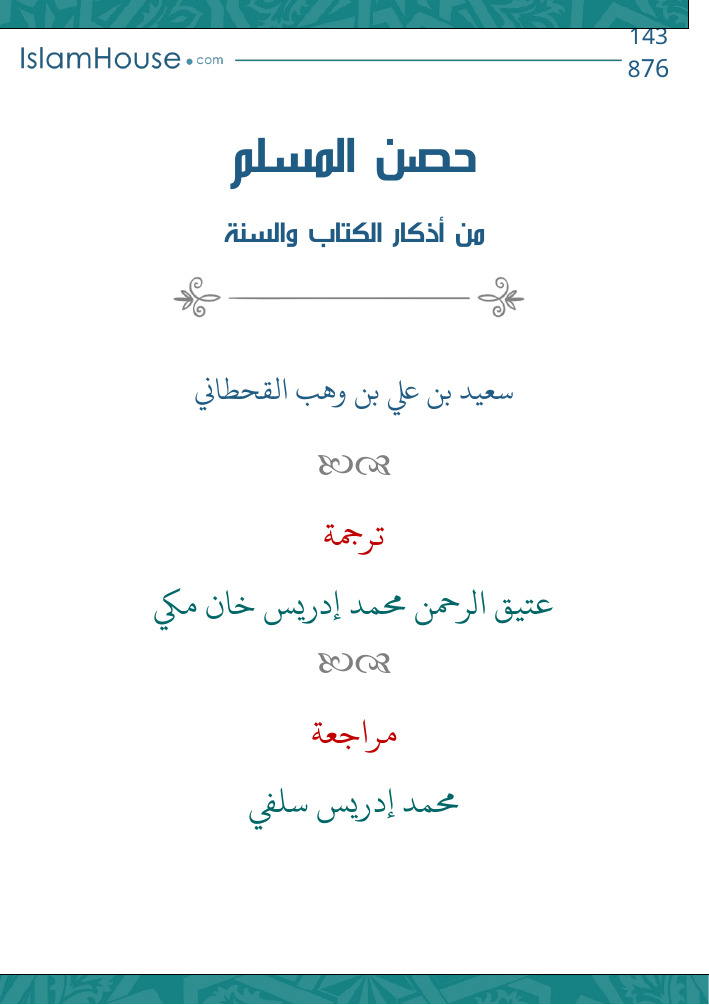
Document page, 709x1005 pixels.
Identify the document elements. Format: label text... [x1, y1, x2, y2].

text حصن المسلم [118, 118, 591, 195]
text عتيق الرحمن محمد إدريس خان مكي [118, 572, 591, 635]
text محمد إدريس سلفي [118, 770, 591, 833]
text مراجعة [118, 702, 591, 765]
picture [14, 43, 629, 74]
text ترجمة [118, 504, 591, 567]
text سعيد بن علي بن وهب القحطاني [118, 362, 591, 418]
picture [0, 975, 709, 1004]
picture [0, 0, 688, 28]
text من أذكار الكتاب والسنة [118, 212, 591, 256]
